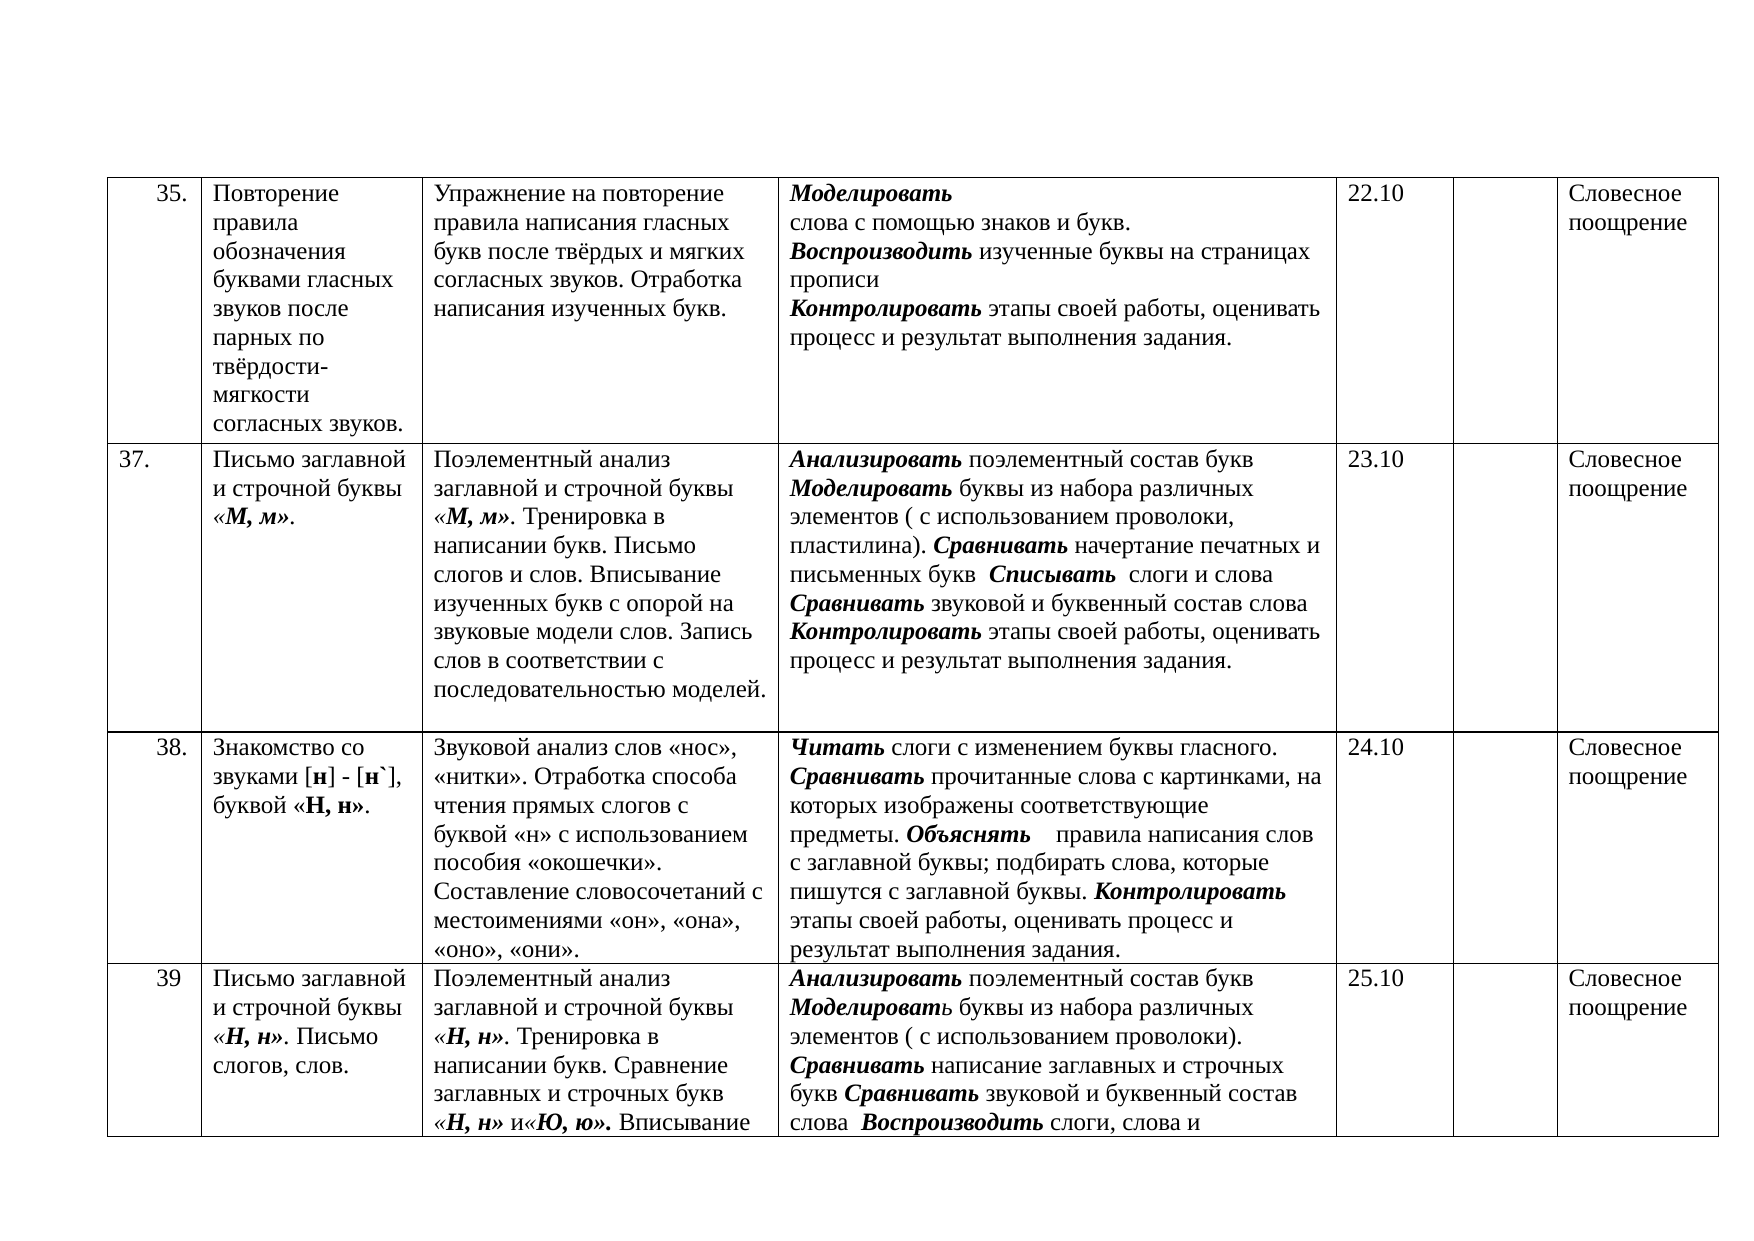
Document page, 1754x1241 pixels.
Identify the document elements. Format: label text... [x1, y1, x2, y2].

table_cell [779, 964, 1336, 1136]
table_cell [1454, 444, 1557, 731]
table_cell Звуковой анализ слов «нос», «нитки». Отработка способа чтения прямых слогов с буквой «н» с использованием пособия «окошечки». Составление словосочетаний с местоимениями «он», «она», «оно», «они». [423, 733, 778, 962]
table_cell Словесное поощрение [1558, 178, 1718, 443]
table_cell Анализировать поэлементный состав букв Моделировать буквы из набора различных элементов ( с использованием проволоки, пластилина). Сравнивать начертание печатных и письменных букв Списывать слоги и слова Сравнивать звуковой и буквенный состав слова Контролировать этапы своей работы, оценивать процесс и результат выполнения задания. [779, 444, 1336, 731]
table_cell 37. [108, 444, 201, 731]
table_cell [1454, 178, 1557, 443]
table_cell Упражнение на повторение правила написания гласных букв после твёрдых и мягких согласных звуков. Отработка написания изученных букв. [423, 178, 778, 443]
table_cell 23.10 [1337, 444, 1453, 731]
table_cell Словесное поощрение [1558, 964, 1718, 1136]
table_cell 24.10 [1337, 733, 1453, 962]
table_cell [202, 964, 422, 1136]
table_cell Поэлементный анализ заглавной и строчной буквы «М, м». Тренировка в написании букв. Письмо слогов и слов. Вписывание изученных букв с опорой на звуковые модели слов. Запись слов в соответствии с последовательностью моделей. [423, 444, 778, 731]
table_cell 38. [108, 733, 201, 962]
table_cell Письмо заглавной и строчной буквы «М, м». [202, 444, 422, 731]
table_cell Знакомство со звуками [н] - [н`], буквой «Н, н». [202, 733, 422, 962]
table_cell 39 [108, 964, 201, 1136]
table_cell Повторение правила обозначения буквами гласных звуков после парных по твёрдости-мягкости согласных звуков. [202, 178, 422, 443]
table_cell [423, 964, 778, 1136]
table_cell Читать слоги с изменением буквы гласного. Сравнивать прочитанные слова с картинками, на которых изображены соответствующие предметы. Объяснять правила написания слов с заглавной буквы; подбирать слова, которые пишутся с заглавной буквы. Контролировать этапы своей работы, оценивать процесс и результат выполнения задания. [779, 733, 1336, 962]
table_cell 25.10 [1337, 964, 1453, 1136]
table_cell [108, 178, 201, 443]
table_cell Словесное поощрение [1558, 733, 1718, 962]
table_cell [1454, 733, 1557, 962]
table_cell Словесное поощрение [1558, 444, 1718, 731]
table_cell Моделировать слова с помощью знаков и букв. Воспроизводить изученные буквы на страницах прописи Контролировать этапы своей работы, оценивать процесс и результат выполнения задания. [779, 178, 1336, 443]
table_cell 22.10 [1337, 178, 1453, 443]
table_cell [1454, 964, 1557, 1136]
